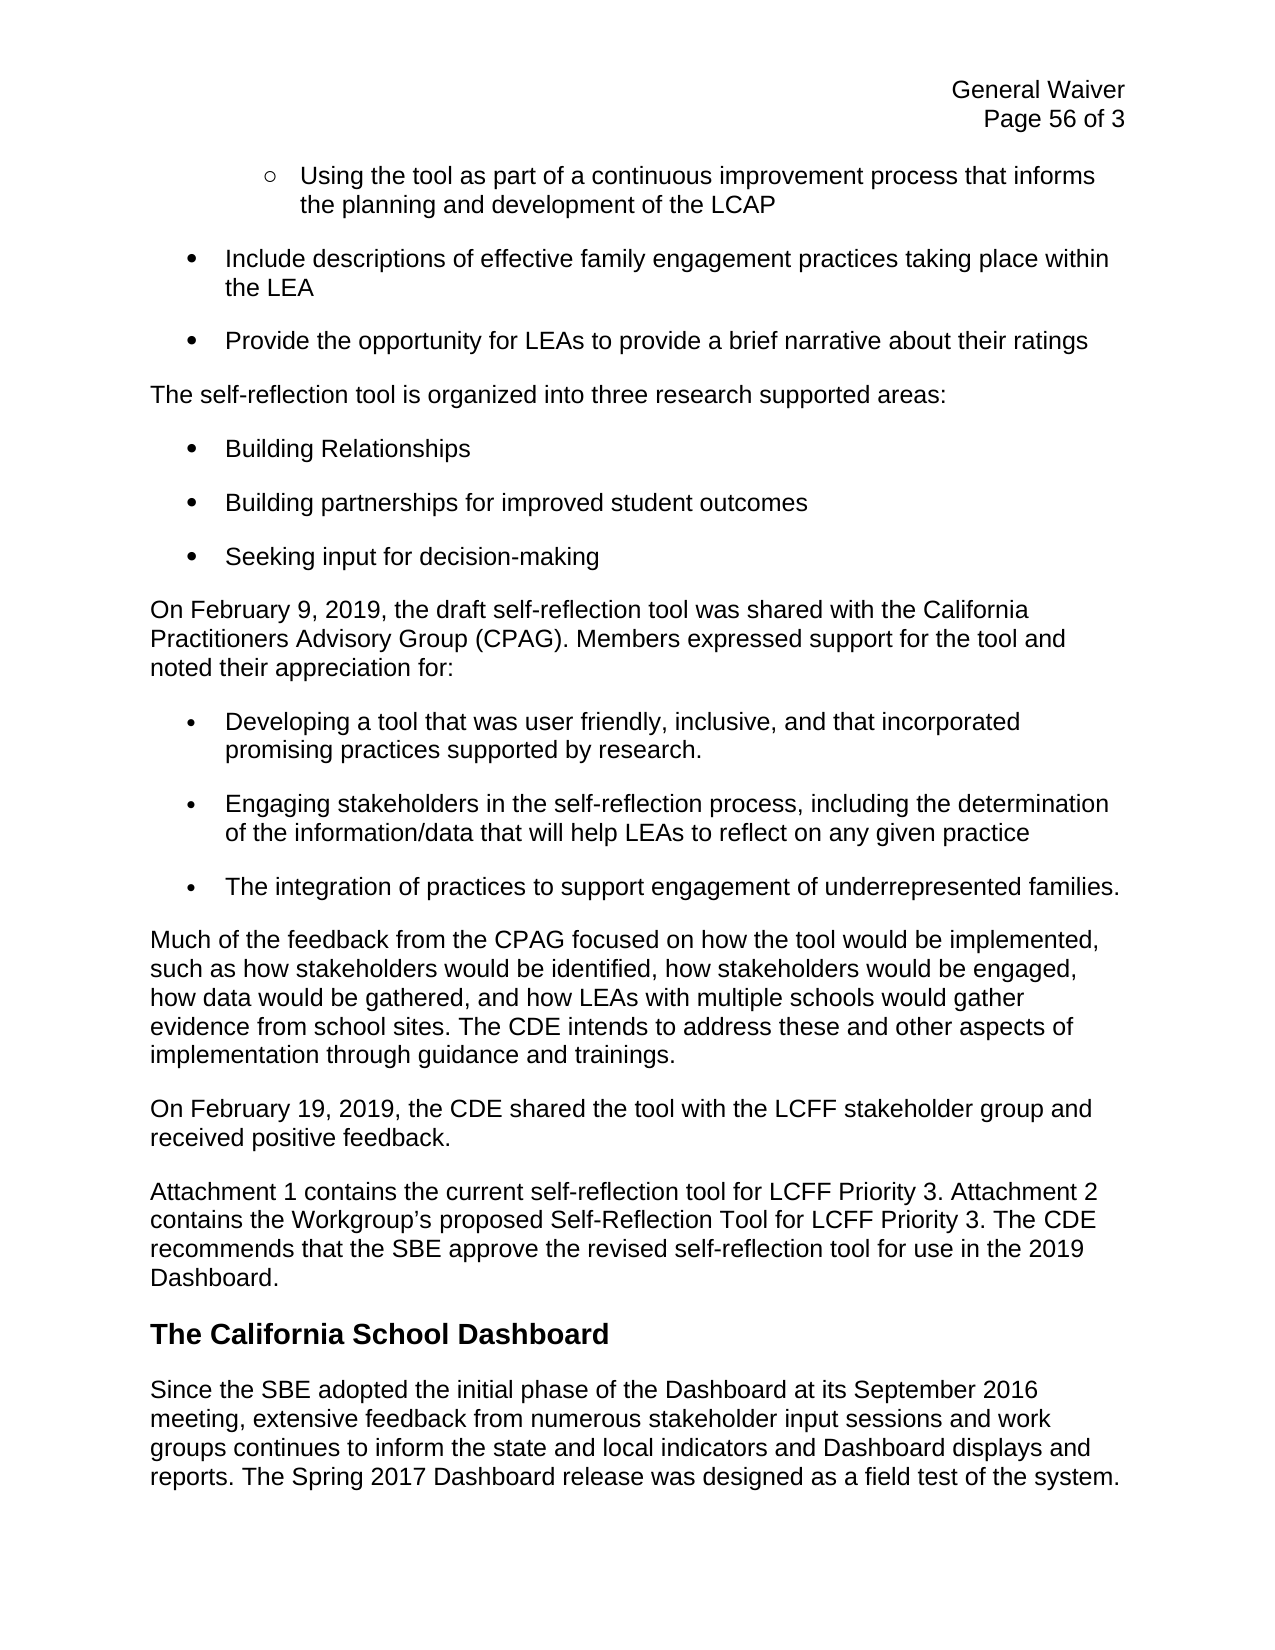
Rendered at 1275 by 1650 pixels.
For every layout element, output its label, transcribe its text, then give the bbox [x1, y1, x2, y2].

list Building partnerships for improved student outcomes [187, 488, 1125, 517]
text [150, 1375, 1125, 1490]
text On February 9, 2019, the draft self-reflection tool was shared with the California Practitioners Advisory Group (CPAG). Members expressed support for the tool and noted their appreciation for: [150, 596, 1125, 682]
list The integration of practices to support engagement of underrepresented families. [187, 872, 1125, 901]
list Using the tool as part of a continuous improvement process that informs the planning and development of the LCAP [262, 161, 1125, 219]
list Provide the opportunity for LEAs to provide a brief narrative about their ratings [187, 326, 1125, 355]
list Building Relationships [187, 434, 1125, 463]
subtitle The California School Dashboard [150, 1317, 1125, 1350]
list Seeking input for decision-making [187, 542, 1125, 571]
text Attachment 1 contains the current self-reflection tool for LCFF Priority 3. Attachment 2 contains the Workgroup’s proposed Self-Reflection Tool for LCFF Priority 3. The CDE recommends that the SBE approve the revised self-reflection tool for use in the 2019 Dashboard. [150, 1177, 1125, 1292]
list Engaging stakeholders in the self-reflection process, including the determination of the information/data that will help LEAs to reflect on any given practice [187, 789, 1125, 847]
text The self-reflection tool is organized into three research supported areas: [150, 380, 1125, 409]
text Much of the feedback from the CPAG focused on how the tool would be implemented, such as how stakeholders would be identified, how stakeholders would be engaged, how data would be gathered, and how LEAs with multiple schools would gather evidence from school sites. The CDE intends to address these and other aspects of implementation through guidance and trainings. [150, 926, 1125, 1069]
text On February 19, 2019, the CDE shared the tool with the LCFF stakeholder group and received positive feedback. [150, 1094, 1125, 1152]
list Include descriptions of effective family engagement practices taking place within the LEA [187, 244, 1125, 301]
list Developing a tool that was user friendly, inclusive, and that incorporated promising practices supported by research. [187, 707, 1125, 764]
